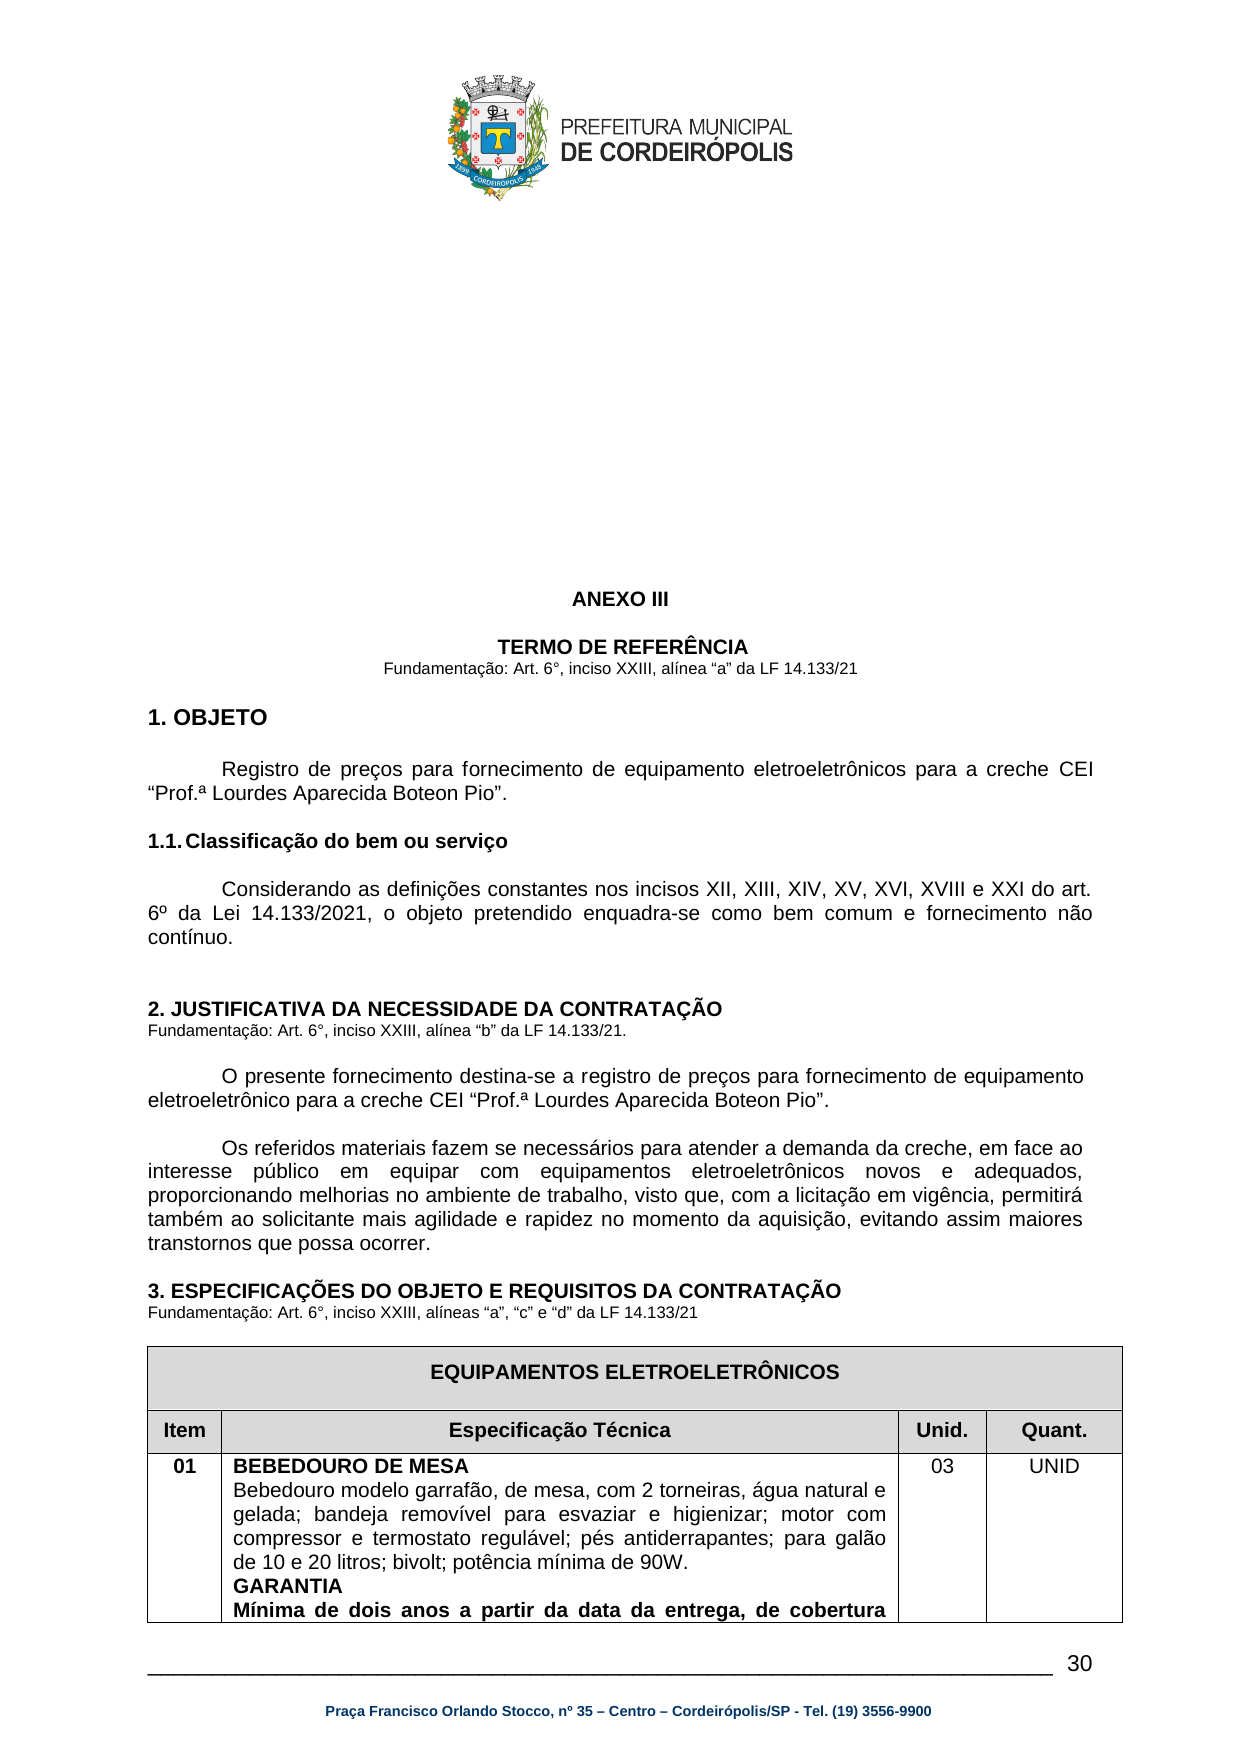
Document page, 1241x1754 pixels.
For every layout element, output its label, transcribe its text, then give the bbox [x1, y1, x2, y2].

text ANEXO III [148, 587, 1092, 611]
table_cell Item [148, 1411, 221, 1453]
table_cell Quant. [987, 1411, 1122, 1453]
table_cell UNID [987, 1454, 1122, 1622]
text O presente fornecimento destina-se a registro de preços para fornecimento de equipamento eletroeletrônico para a creche CEI “Prof.ª Lourdes Aparecida Boteon Pio”. [148, 1063, 1084, 1111]
table_cell 01 [148, 1454, 221, 1622]
text TERMO DE REFERÊNCIA [148, 635, 1092, 659]
table_cell Especificação Técnica [222, 1411, 898, 1453]
text 2. JUSTIFICATIVA DA NECESSIDADE DA CONTRATAÇÃO [148, 996, 1094, 1020]
table_cell Unid. [899, 1411, 986, 1453]
text Registro de preços para fornecimento de equipamento eletroeletrônicos para a creche CEI “Prof.ª Lourdes Aparecida Boteon Pio”. [148, 757, 1094, 805]
text Fundamentação: Art. 6°, inciso XXIII, alínea “b” da LF 14.133/21. [148, 1020, 1094, 1039]
text Os referidos materiais fazem se necessários para atender a demanda da creche, em face ao interesse público em equipar com equipamentos eletroeletrônicos novos e adequados, proporcionando melhorias no ambiente de trabalho, visto que, com a licitação em vigência, permitirá também ao solicitante mais agilidade e rapidez no momento da aquisição, evitando assim maiores transtornos que possa ocorrer. [148, 1135, 1084, 1255]
text Fundamentação: Art. 6°, inciso XXIII, alínea “a” da LF 14.133/21 [148, 659, 1094, 678]
text 1. OBJETO [148, 704, 1092, 731]
text Fundamentação: Art. 6°, inciso XXIII, alíneas “a”, “c” e “d” da LF 14.133/21 [148, 1303, 1094, 1322]
picture [447, 75, 793, 201]
table_cell 03 [899, 1454, 986, 1622]
text 3. ESPECIFICAÇÕES DO OBJETO E REQUISITOS DA CONTRATAÇÃO [148, 1279, 1094, 1303]
list Classificação do bem ou serviço [148, 829, 1092, 853]
table_header EQUIPAMENTOS ELETROELETRÔNICOS [148, 1347, 1122, 1409]
text Considerando as definições constantes nos incisos XII, XIII, XIV, XV, XVI, XVIII e XXI do art. 6º da Lei 14.133/2021, o objeto pretendido enquadra-se como bem comum e fornecimento não contínuo. [148, 877, 1094, 948]
